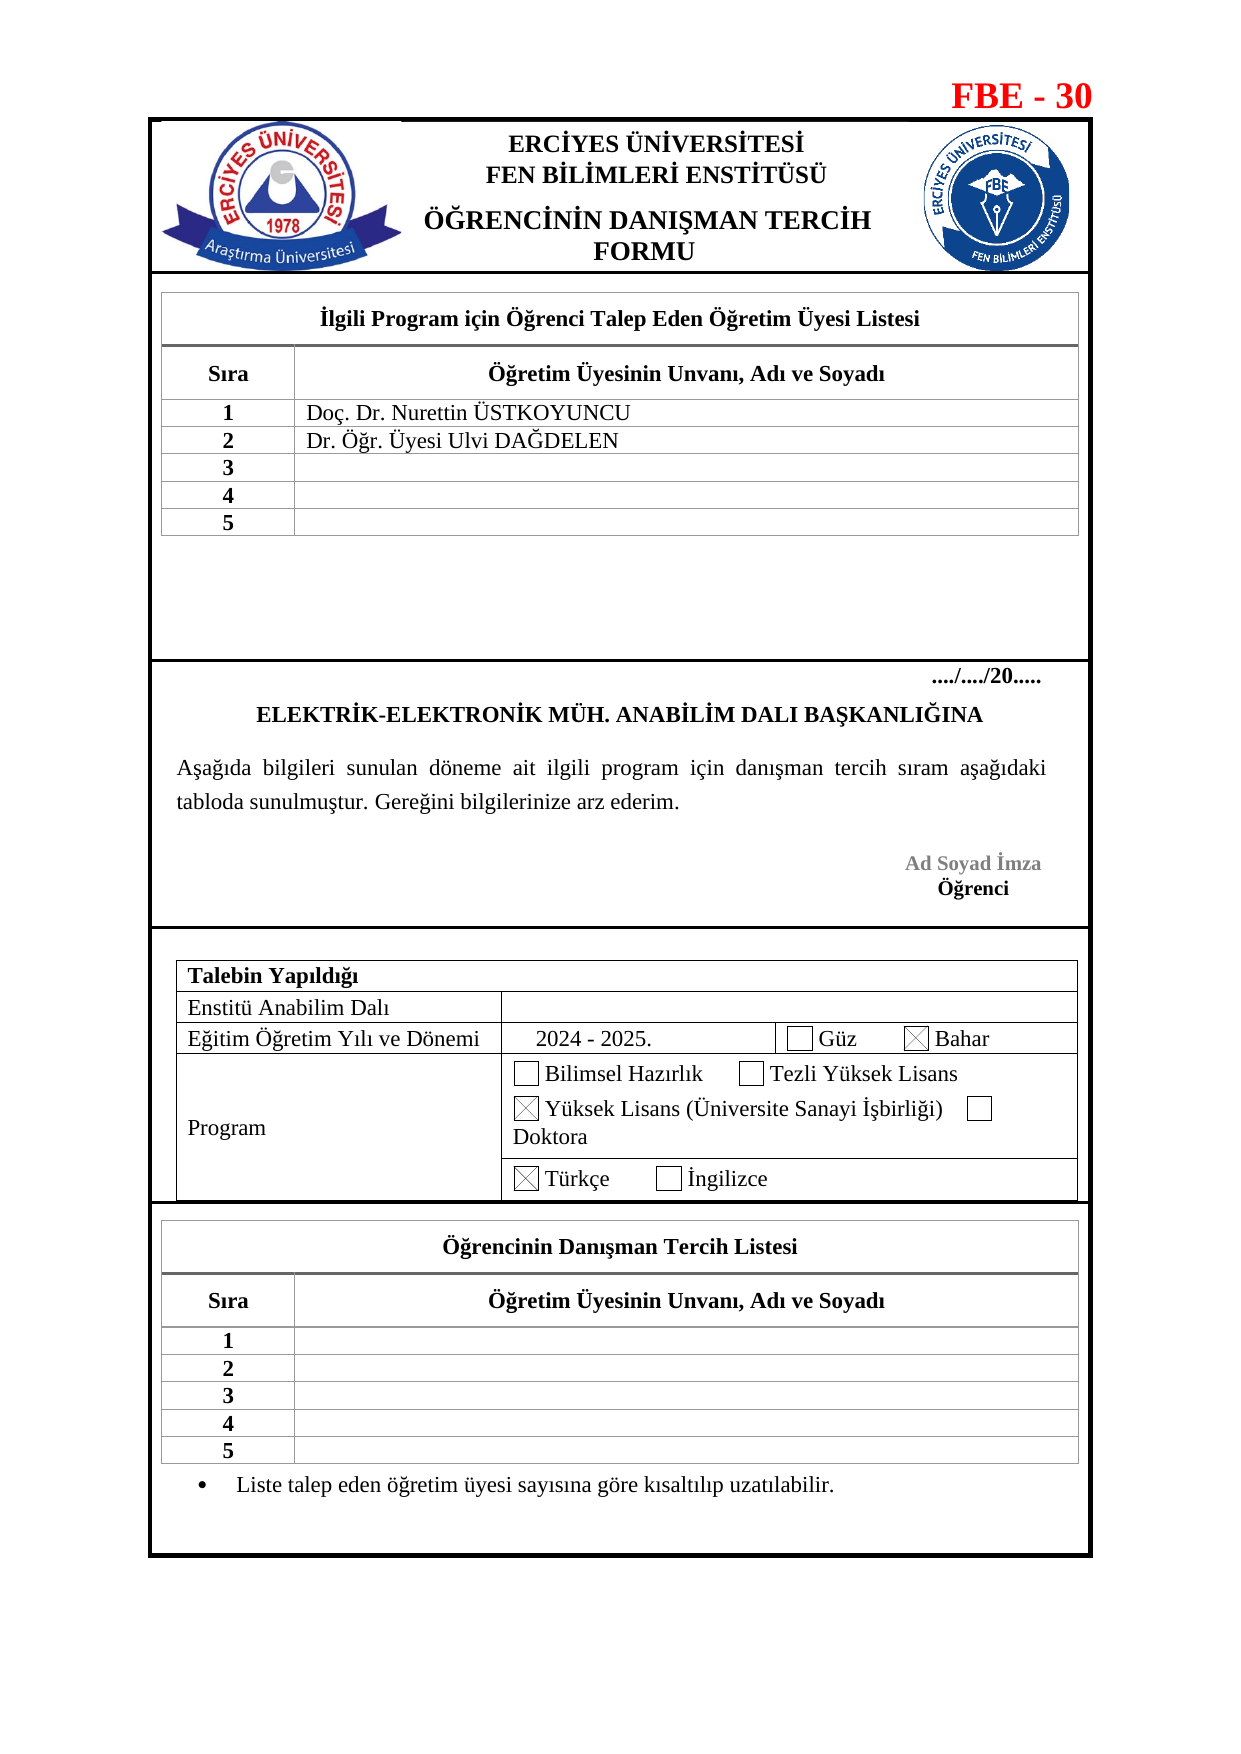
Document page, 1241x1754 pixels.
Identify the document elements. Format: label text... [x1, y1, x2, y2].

picture [161, 121, 402, 271]
table_cell [152, 274, 1088, 659]
table_header [152, 122, 161, 271]
picture [923, 125, 1070, 271]
table_cell Liste talep eden öğretim üyesi sayısına göre kısaltılıp uzatılabilir. [152, 1204, 1088, 1553]
table_cell [152, 929, 1088, 1201]
table_cell ..../..../20..... ELEKTRİK-ELEKTRONİK MÜH. ANABİLİM DALI BAŞKANLIĞINA Aşağıda bilgileri sunulan döneme ait ilgili program için danışman tercih sıram aşağıdaki tabloda sunulmuştur. Gereğini bilgilerinize arz ederim. Ad Soyad İmza Öğrenci [152, 662, 1088, 926]
table_header [909, 122, 1088, 271]
